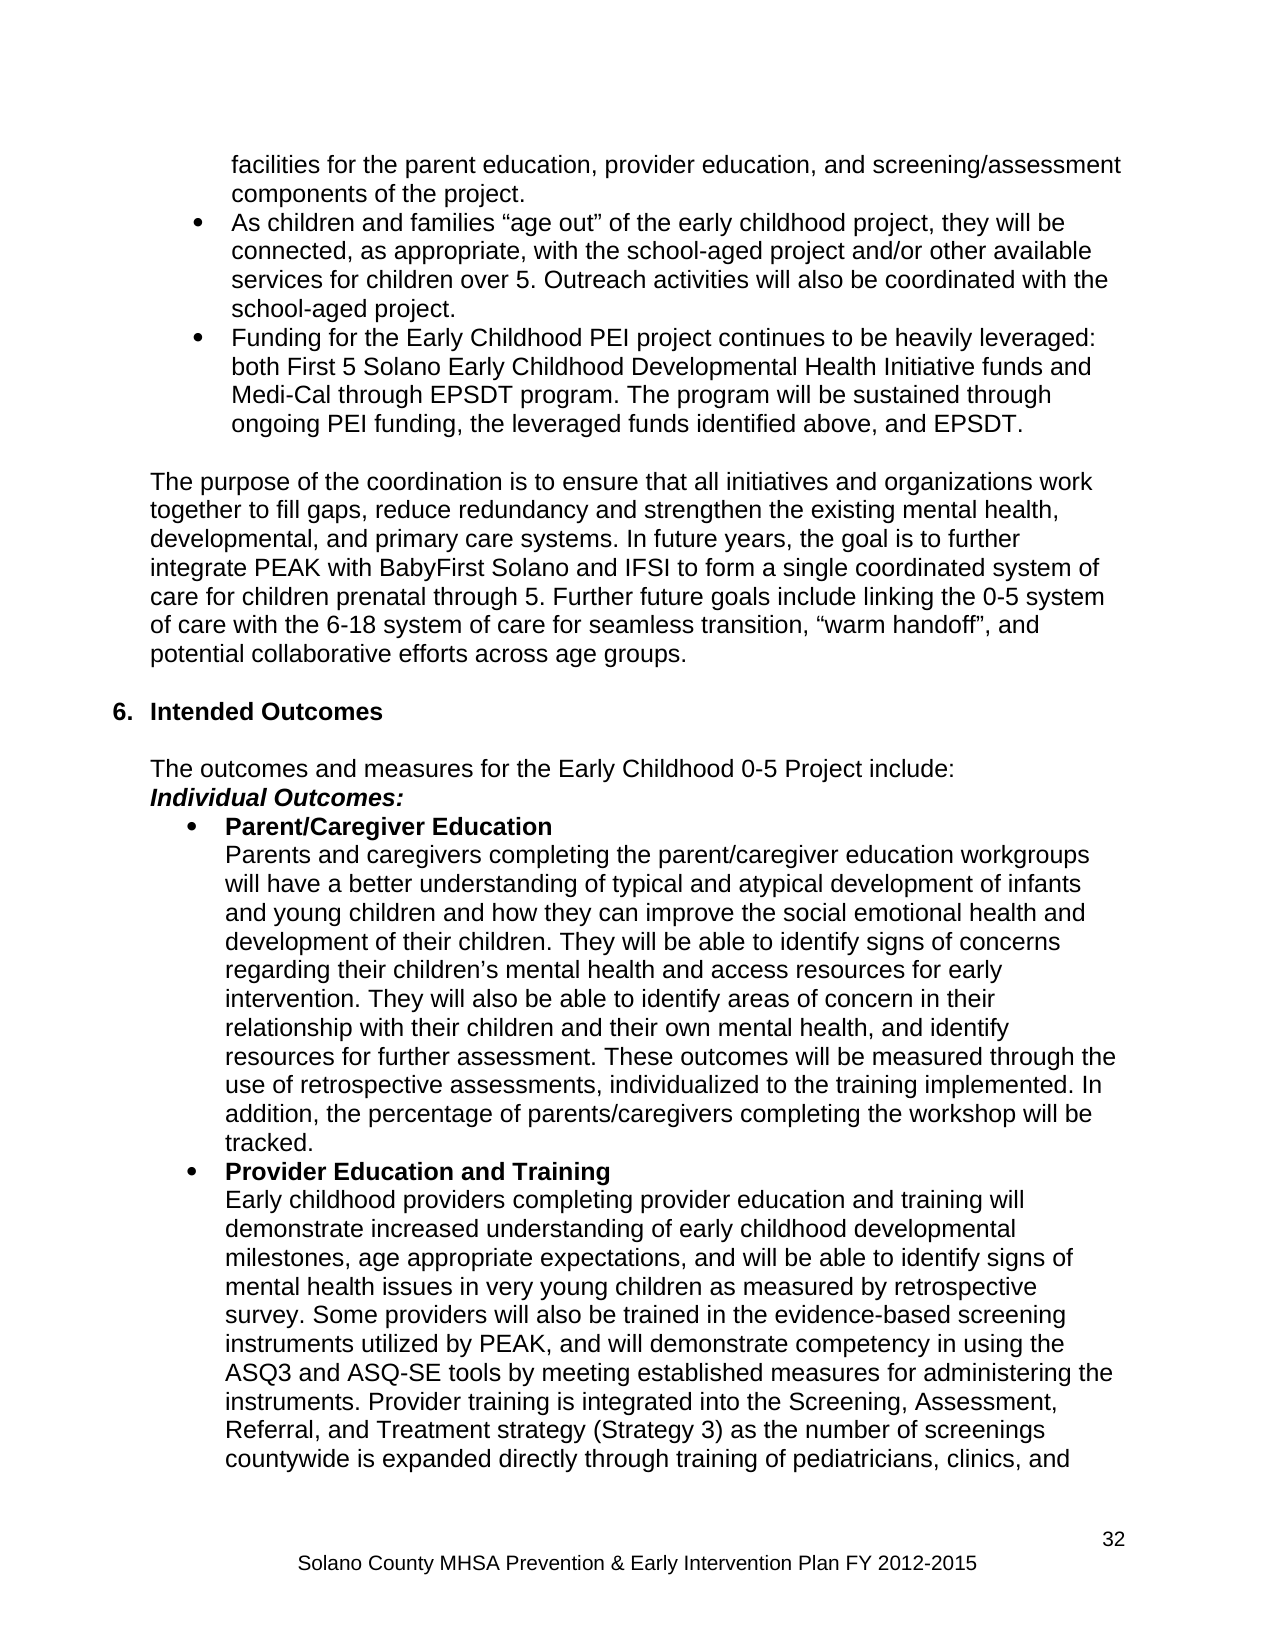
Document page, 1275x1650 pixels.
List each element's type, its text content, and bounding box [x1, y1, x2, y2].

text The outcomes and measures for the Early Childhood 0-5 Project include: [150, 754, 1125, 783]
list As children and families “age out” of the early childhood project, they will be connected, as appropriate, with the school-aged project and/or other available services for children over 5. Outreach activities will also be coordinated with the school-aged project. [194, 207, 1125, 323]
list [194, 150, 1125, 207]
list Intended Outcomes [112, 696, 1125, 725]
text Individual Outcomes: [150, 783, 1125, 811]
list Parent/Caregiver Education Parents and caregivers completing the parent/caregiver education workgroups will have a better understanding of typical and atypical development of infants and young children and how they can improve the social emotional health and development of their children. They will be able to identify signs of concerns regarding their children’s mental health and access resources for early intervention. They will also be able to identify areas of concern in their relationship with their children and their own mental health, and identify resources for further assessment. These outcomes will be measured through the use of retrospective assessments, individualized to the training implemented. In addition, the percentage of parents/caregivers completing the workshop will be tracked. [187, 811, 1125, 1157]
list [187, 1157, 1125, 1473]
list Funding for the Early Childhood PEI project continues to be heavily leveraged: both First 5 Solano Early Childhood Developmental Health Initiative funds and Medi-Cal through EPSDT program. The program will be sustained through ongoing PEI funding, the leveraged funds identified above, and EPSDT. [194, 323, 1125, 438]
text The purpose of the coordination is to ensure that all initiatives and organizations work together to fill gaps, reduce redundancy and strengthen the existing mental health, developmental, and primary care systems. In future years, the goal is to further integrate PEAK with BabyFirst Solano and IFSI to form a single coordinated system of care for children prenatal through 5. Further future goals include linking the 0-5 system of care with the 6-18 system of care for seamless transition, “warm handoff”, and potential collaborative efforts across age groups. [150, 466, 1125, 668]
